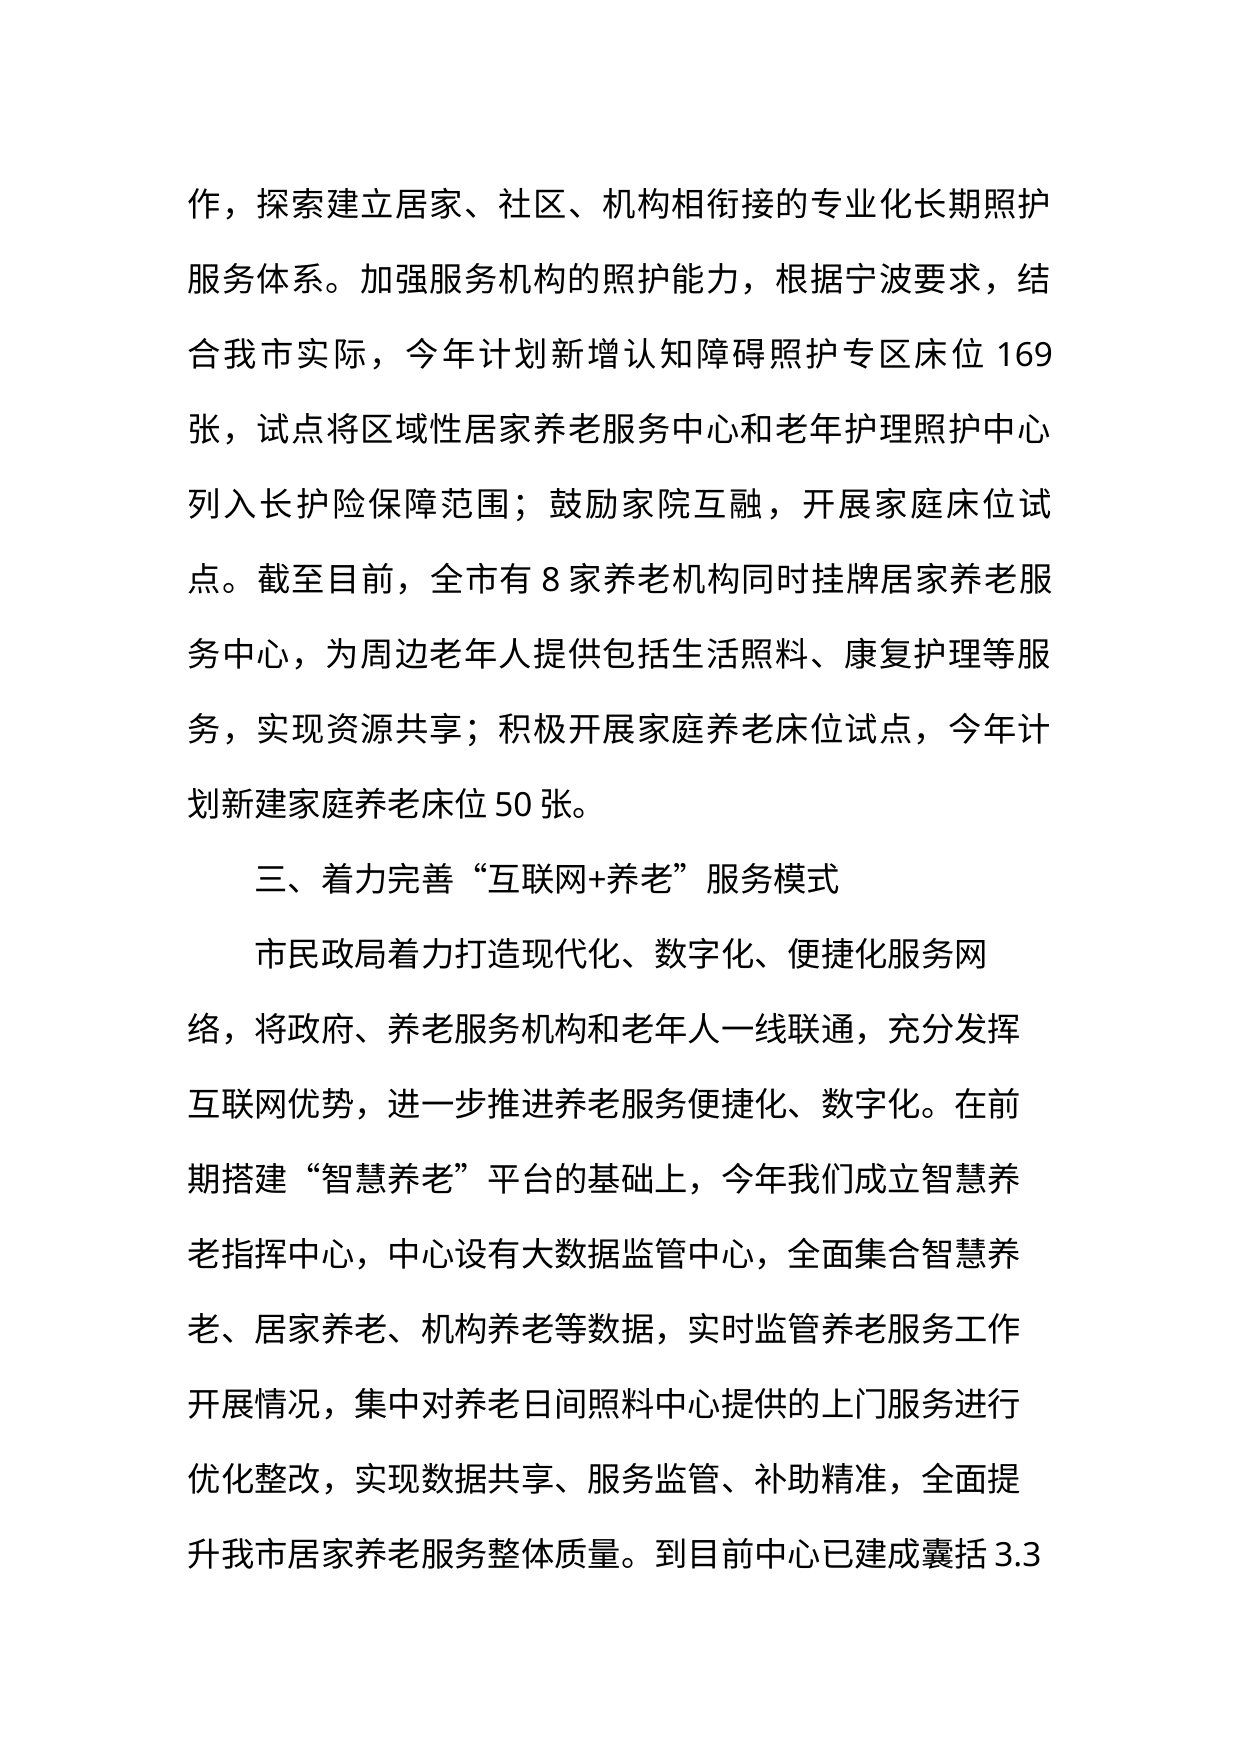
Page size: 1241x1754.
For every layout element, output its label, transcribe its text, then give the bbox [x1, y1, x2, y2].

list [187, 914, 1053, 1589]
list 三、着力完善“互联网+养老”服务模式 [187, 839, 1053, 914]
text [187, 164, 1053, 839]
